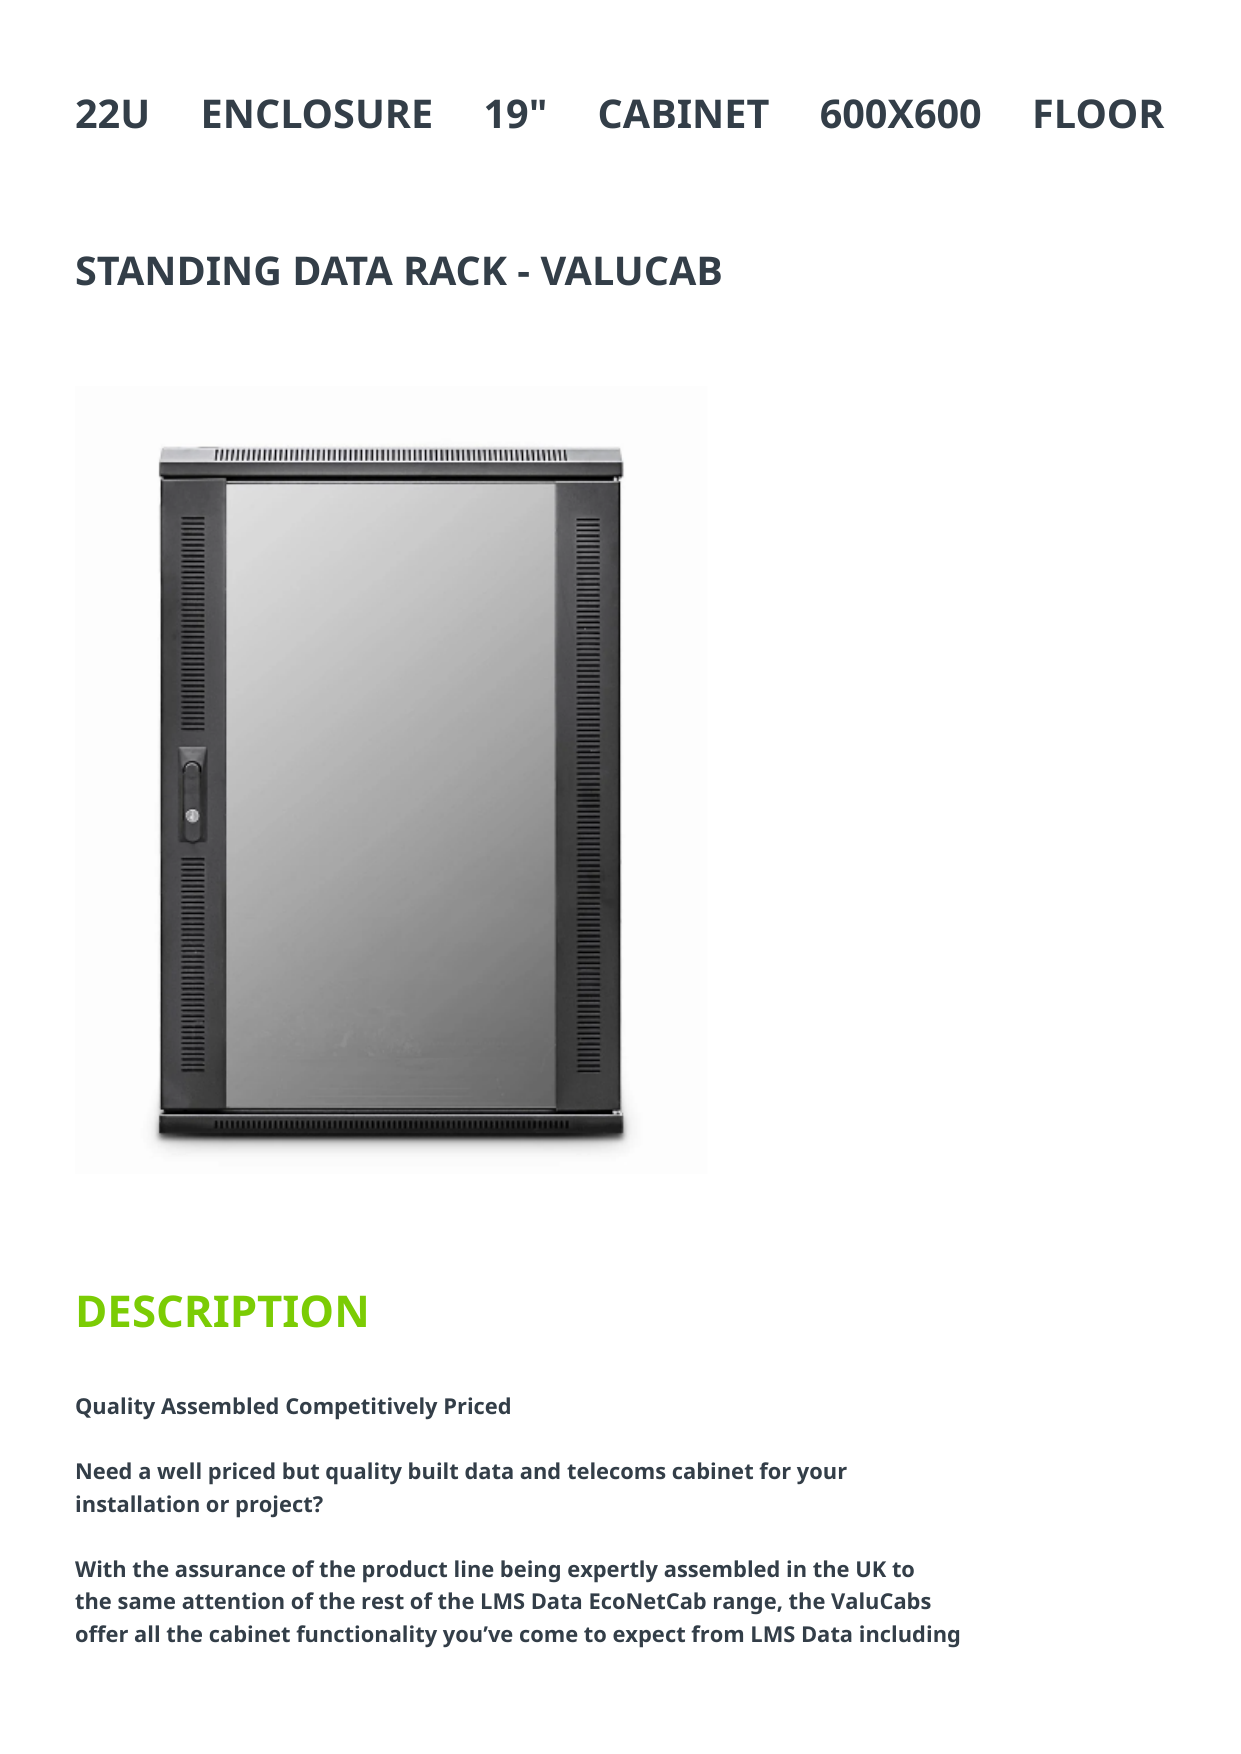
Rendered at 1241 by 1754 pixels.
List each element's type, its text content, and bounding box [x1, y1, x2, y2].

subtitle 22U ENCLOSURE 19" CABINET 600X600 FLOOR STANDING DATA RACK - VALUCAB [75, 81, 1165, 302]
subtitle DESCRIPTION [75, 1278, 1165, 1343]
picture [75, 386, 708, 1174]
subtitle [75, 1390, 1165, 1650]
